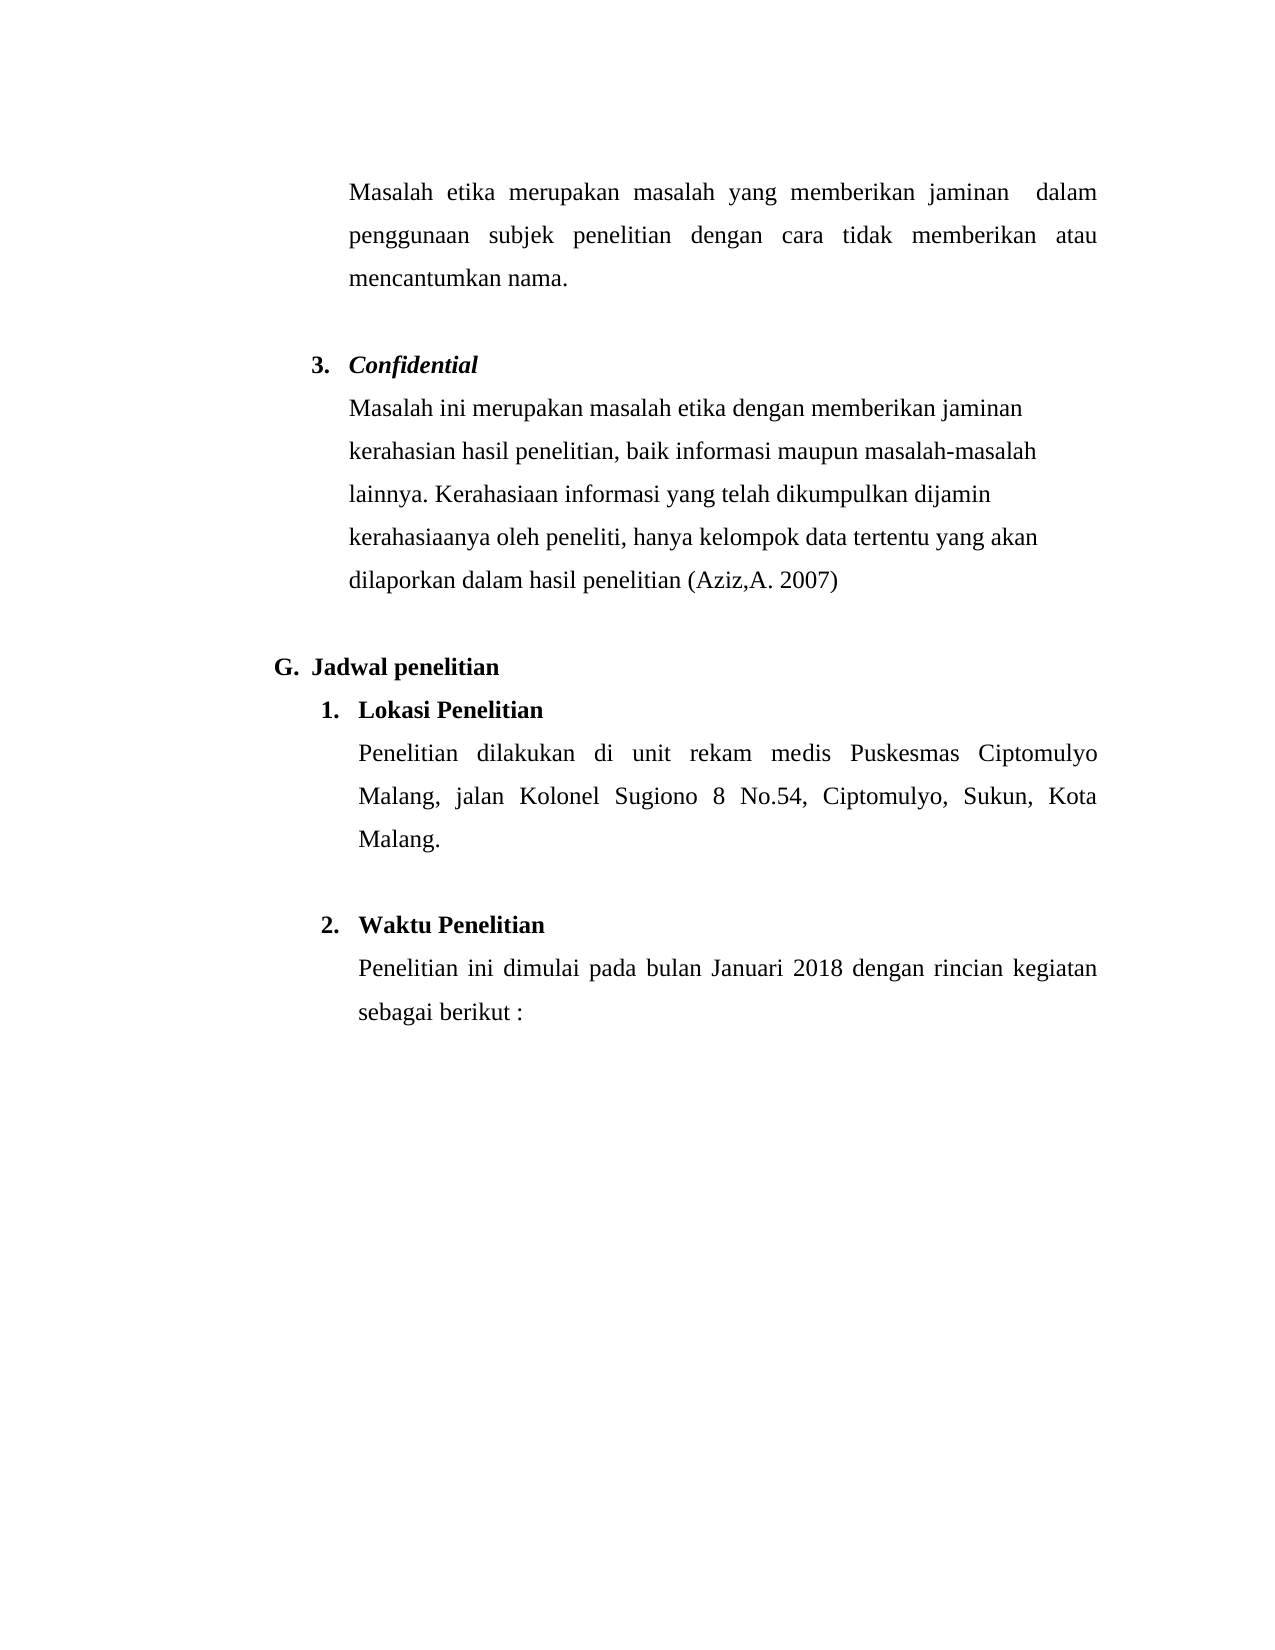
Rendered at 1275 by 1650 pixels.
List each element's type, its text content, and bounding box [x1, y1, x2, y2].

list Masalah etika merupakan masalah yang memberikan jaminan dalam penggunaan subjek penelitian dengan cara tidak memberikan atau mencantumkan nama. [349, 177, 1098, 292]
list Penelitian dilakukan di unit rekam medis Puskesmas Ciptomulyo Malang, jalan Kolonel Sugiono 8 No.54, Ciptomulyo, Sukun, Kota Malang. [358, 738, 1098, 853]
list Lokasi Penelitian [321, 695, 1098, 723]
list Masalah ini merupakan masalah etika dengan memberikan jaminan kerahasian hasil penelitian, baik informasi maupun masalah-masalah lainnya. Kerahasiaan informasi yang telah dikumpulkan dijamin kerahasiaanya oleh peneliti, hanya kelompok data tertentu yang akan dilaporkan dalam hasil penelitian (Aziz,A. 2007) [349, 393, 1098, 594]
list Penelitian ini dimulai pada bulan Januari 2018 dengan rincian kegiatan sebagai berikut : [358, 953, 1098, 1025]
list Jadwal penelitian [274, 652, 1098, 680]
list Waktu Penelitian [321, 910, 1098, 939]
list Confidential [311, 350, 1098, 378]
